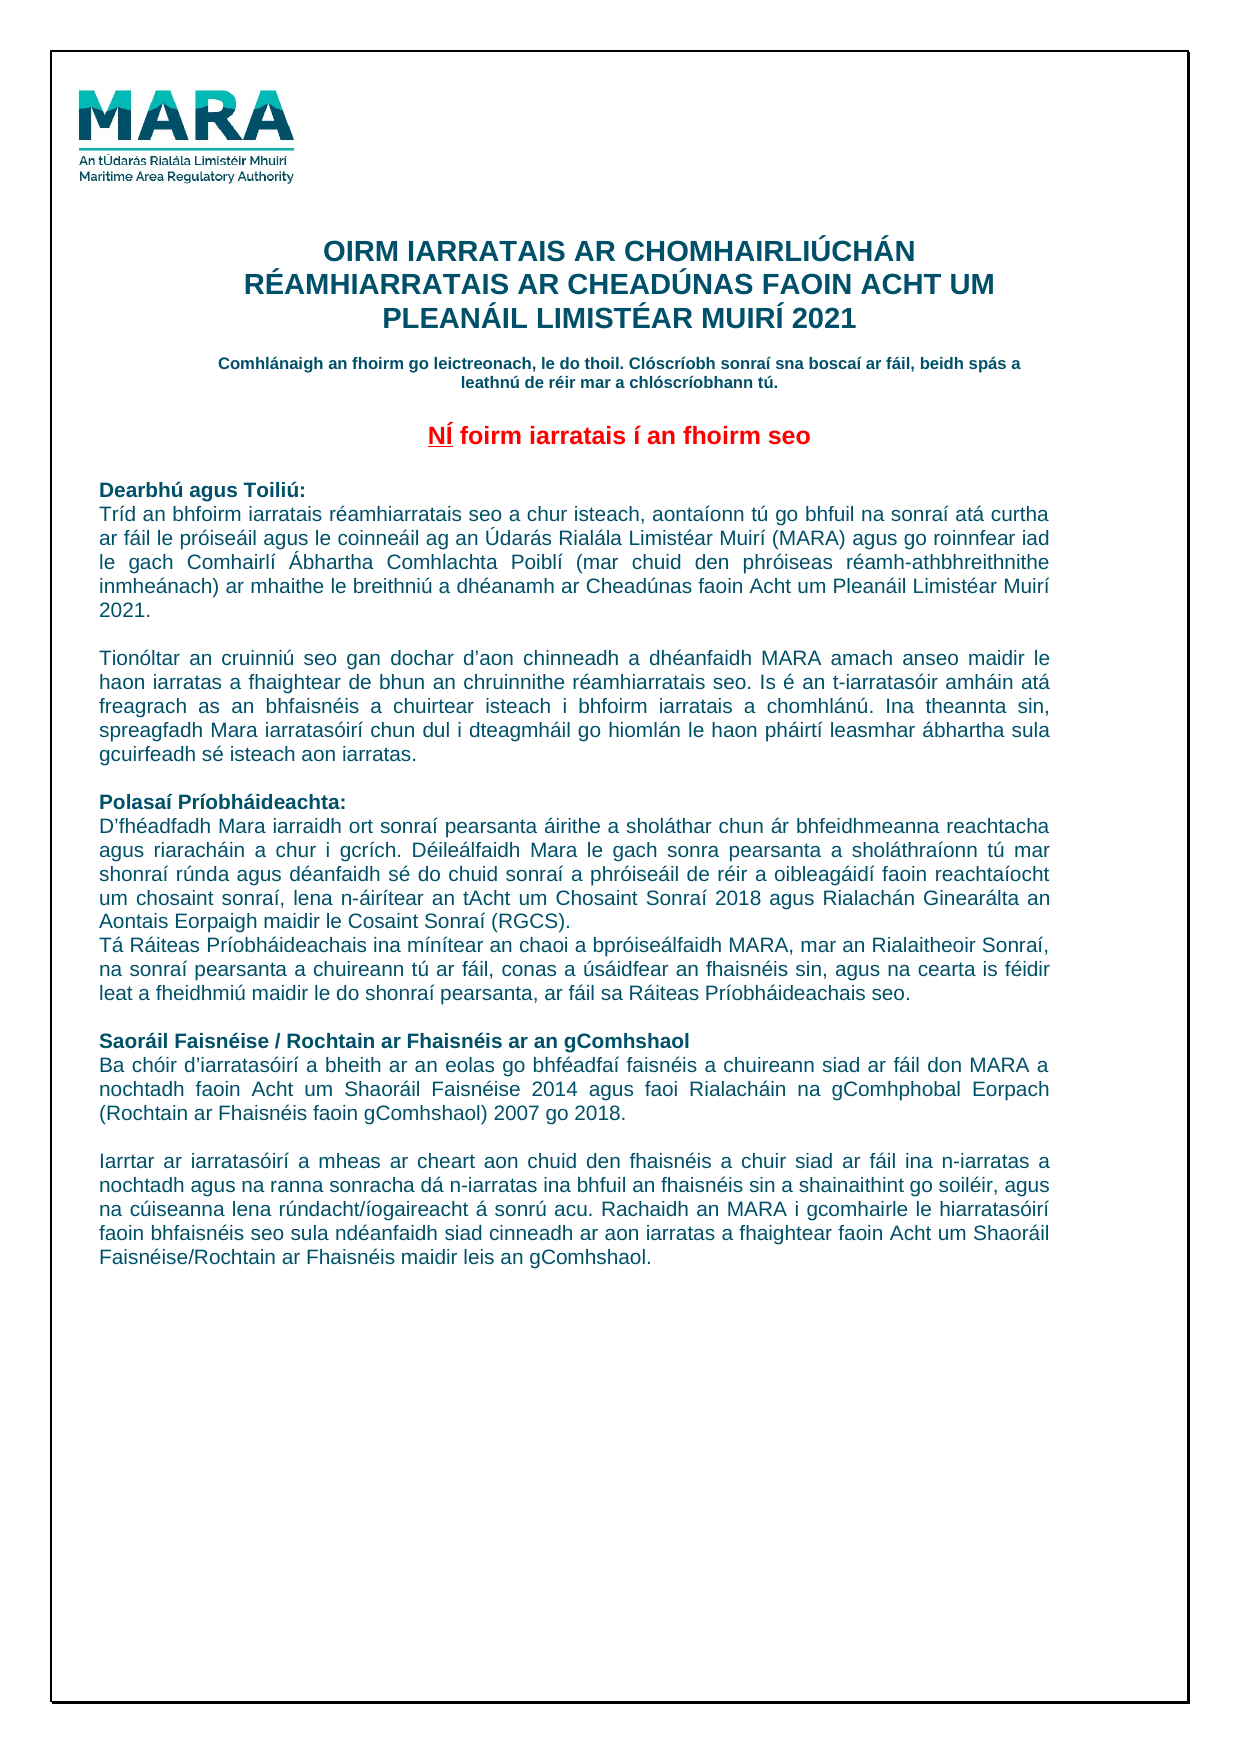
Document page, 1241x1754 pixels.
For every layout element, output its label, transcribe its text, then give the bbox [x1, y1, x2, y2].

text Saoráil Faisnéise / Rochtain ar Fhaisnéis ar an gComhshaol [99, 1029, 1051, 1053]
text Ba chóir d’iarratasóirí a bheith ar an eolas go bhféadfaí faisnéis a chuireann siad ar fáil don MARA a nochtadh faoin Acht um Shaoráil Faisnéise 2014 agus faoi Rialacháin na gComhphobal Eorpach (Rochtain ar Fhaisnéis faoin gComhshaol) 2007 go 2018. [99, 1053, 1051, 1125]
text OIRM IARRATAIS AR CHOMHAIRLIÚCHÁN RÉAMHIARRATAIS AR CHEADÚNAS FAOIN ACHT UM PLEANÁIL LIMISTÉAR MUIRÍ 2021 [187, 234, 1051, 334]
text Iarrtar ar iarratasóirí a mheas ar cheart aon chuid den fhaisnéis a chuir siad ar fáil ina n-iarratas a nochtadh agus na ranna sonracha dá n-iarratas ina bhfuil an fhaisnéis sin a shainaithint go soiléir, agus na cúiseanna lena rúndacht/íogaireacht á sonrú acu. Rachaidh an MARA i gcomhairle le hiarratasóirí faoin bhfaisnéis seo sula ndéanfaidh siad cinneadh ar aon iarratas a fhaightear faoin Acht um Shaoráil Faisnéise/Rochtain ar Fhaisnéis maidir leis an gComhshaol. [99, 1149, 1051, 1269]
text D’fhéadfadh Mara iarraidh ort sonraí pearsanta áirithe a sholáthar chun ár bhfeidhmeanna reachtacha agus riaracháin a chur i gcrích. Déileálfaidh Mara le gach sonra pearsanta a sholáthraíonn tú mar shonraí rúnda agus déanfaidh sé do chuid sonraí a phróiseáil de réir a oibleagáidí faoin reachtaíocht um chosaint sonraí, lena n-áirítear an tAcht um Chosaint Sonraí 2018 agus Rialachán Ginearálta an Aontais Eorpaigh maidir le Cosaint Sonraí (RGCS). [99, 813, 1051, 933]
text Comhlánaigh an fhoirm go leictreonach, le do thoil. Clóscríobh sonraí sna boscaí ar fáil, beidh spás a leathnú de réir mar a chlóscríobhann tú. [187, 353, 1051, 392]
text Tá Ráiteas Príobháideachais ina mínítear an chaoi a bpróiseálfaidh MARA, mar an Rialaitheoir Sonraí, na sonraí pearsanta a chuireann tú ar fáil, conas a úsáidfear an fhaisnéis sin, agus na cearta is féidir leat a fheidhmiú maidir le do shonraí pearsanta, ar fáil sa Ráiteas Príobháideachais seo. [99, 933, 1051, 1005]
text Polasaí Príobháideachta: [99, 789, 1051, 813]
text NÍ foirm iarratais í an fhoirm seo [187, 421, 1051, 449]
text Dearbhú agus Toiliú: [99, 478, 1051, 502]
text Tionóltar an cruinniú seo gan dochar d’aon chinneadh a dhéanfaidh MARA amach anseo maidir le haon iarratas a fhaightear de bhun an chruinnithe réamhiarratais seo. Is é an t-iarratasóir amháin atá freagrach as an bhfaisnéis a chuirtear isteach i bhfoirm iarratais a chomhlánú. Ina theannta sin, spreagfadh Mara iarratasóirí chun dul i dteagmháil go hiomlán le haon pháirtí leasmhar ábhartha sula gcuirfeadh sé isteach aon iarratas. [99, 646, 1051, 766]
picture [61, 73, 311, 200]
text Tríd an bhfoirm iarratais réamhiarratais seo a chur isteach, aontaíonn tú go bhfuil na sonraí atá curtha ar fáil le próiseáil agus le coinneáil ag an Údarás Rialála Limistéar Muirí (MARA) agus go roinnfear iad le gach Comhairlí Ábhartha Comhlachta Poiblí (mar chuid den phróiseas réamh-athbhreithnithe inmheánach) ar mhaithe le breithniú a dhéanamh ar Cheadúnas faoin Acht um Pleanáil Limistéar Muirí 2021. [99, 502, 1051, 622]
